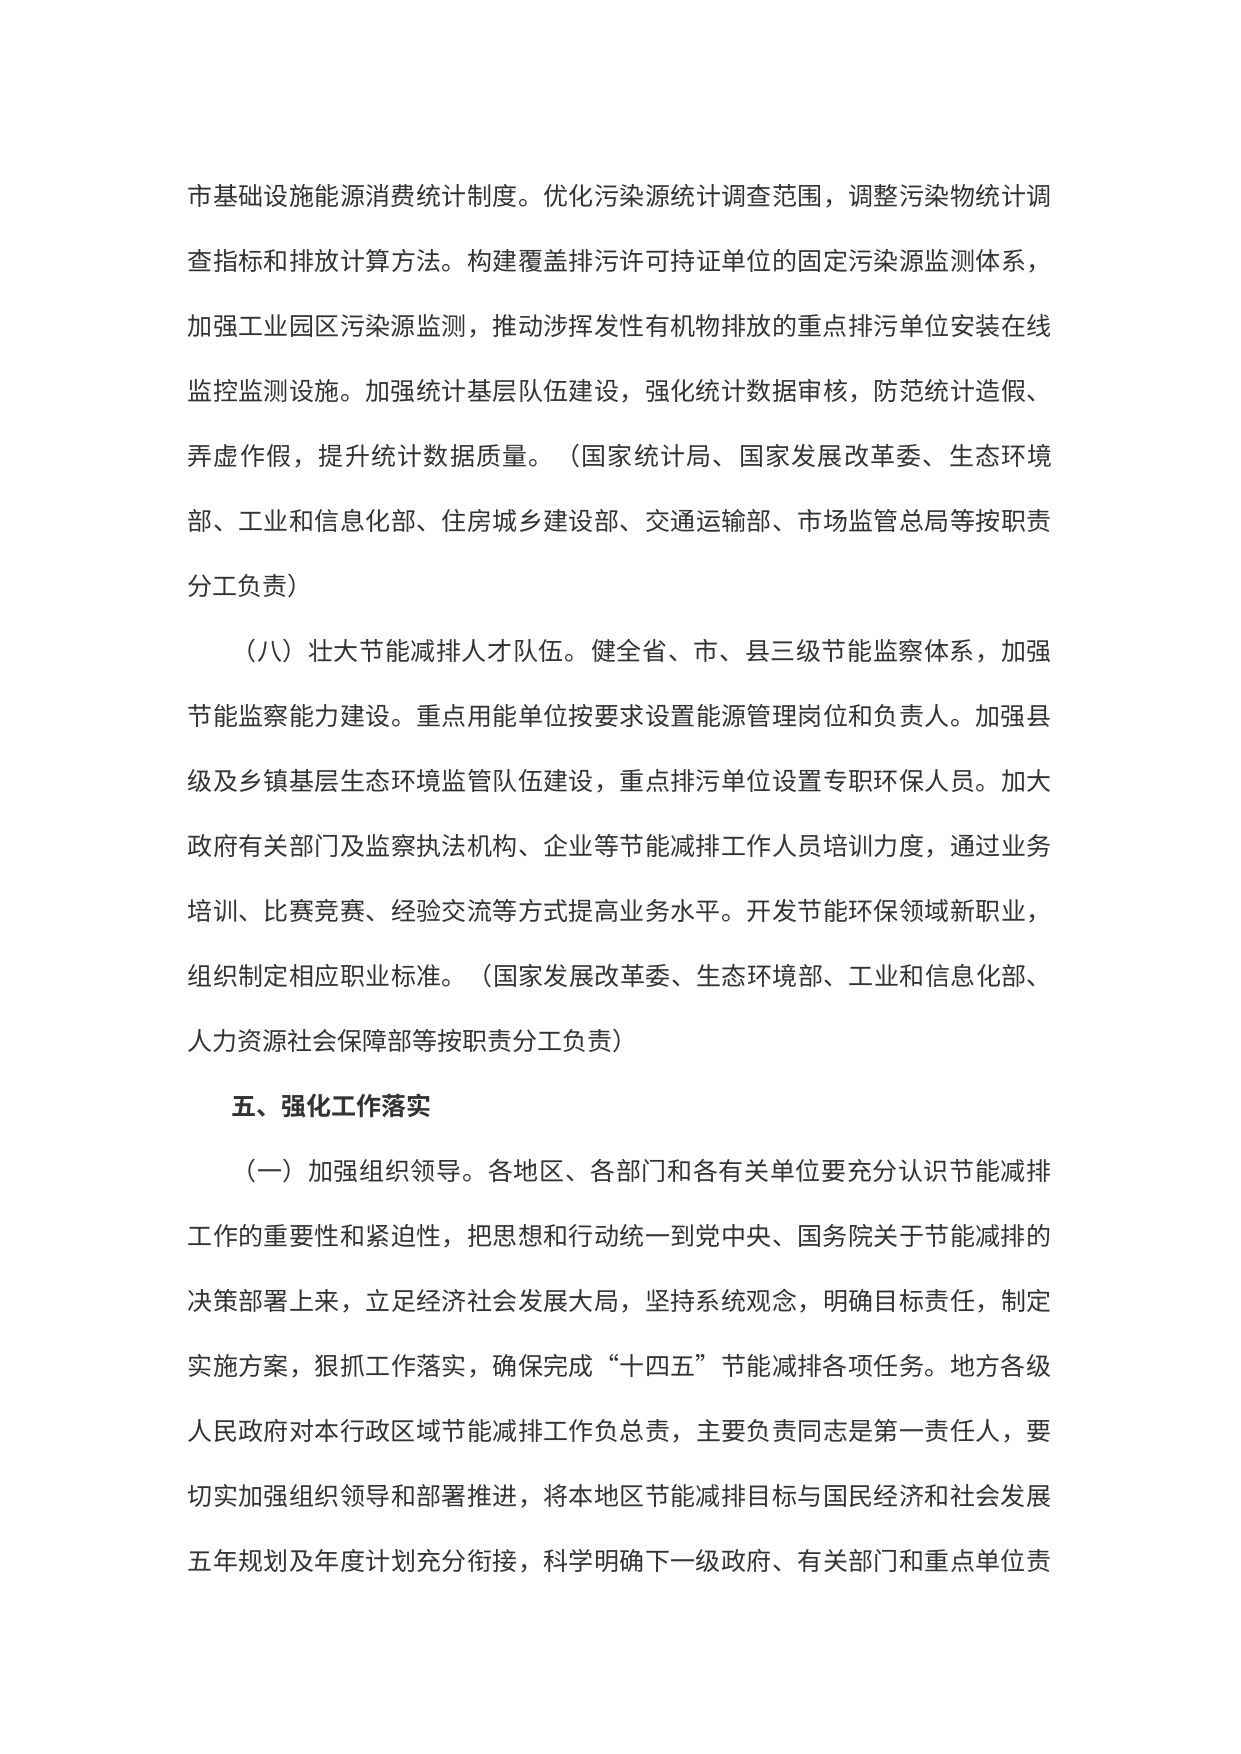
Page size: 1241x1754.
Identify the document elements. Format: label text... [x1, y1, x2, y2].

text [187, 1137, 1053, 1592]
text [187, 162, 1053, 617]
text （八）壮大节能减排人才队伍。健全省、市、县三级节能监察体系，加强节能监察能力建设。重点用能单位按要求设置能源管理岗位和负责人。加强县级及乡镇基层生态环境监管队伍建设，重点排污单位设置专职环保人员。加大政府有关部门及监察执法机构、企业等节能减排工作人员培训力度，通过业务培训、比赛竞赛、经验交流等方式提高业务水平。开发节能环保领域新职业，组织制定相应职业标准。（国家发展改革委、生态环境部、工业和信息化部、人力资源社会保障部等按职责分工负责） [187, 617, 1053, 1072]
text 五、强化工作落实 [187, 1072, 1053, 1137]
